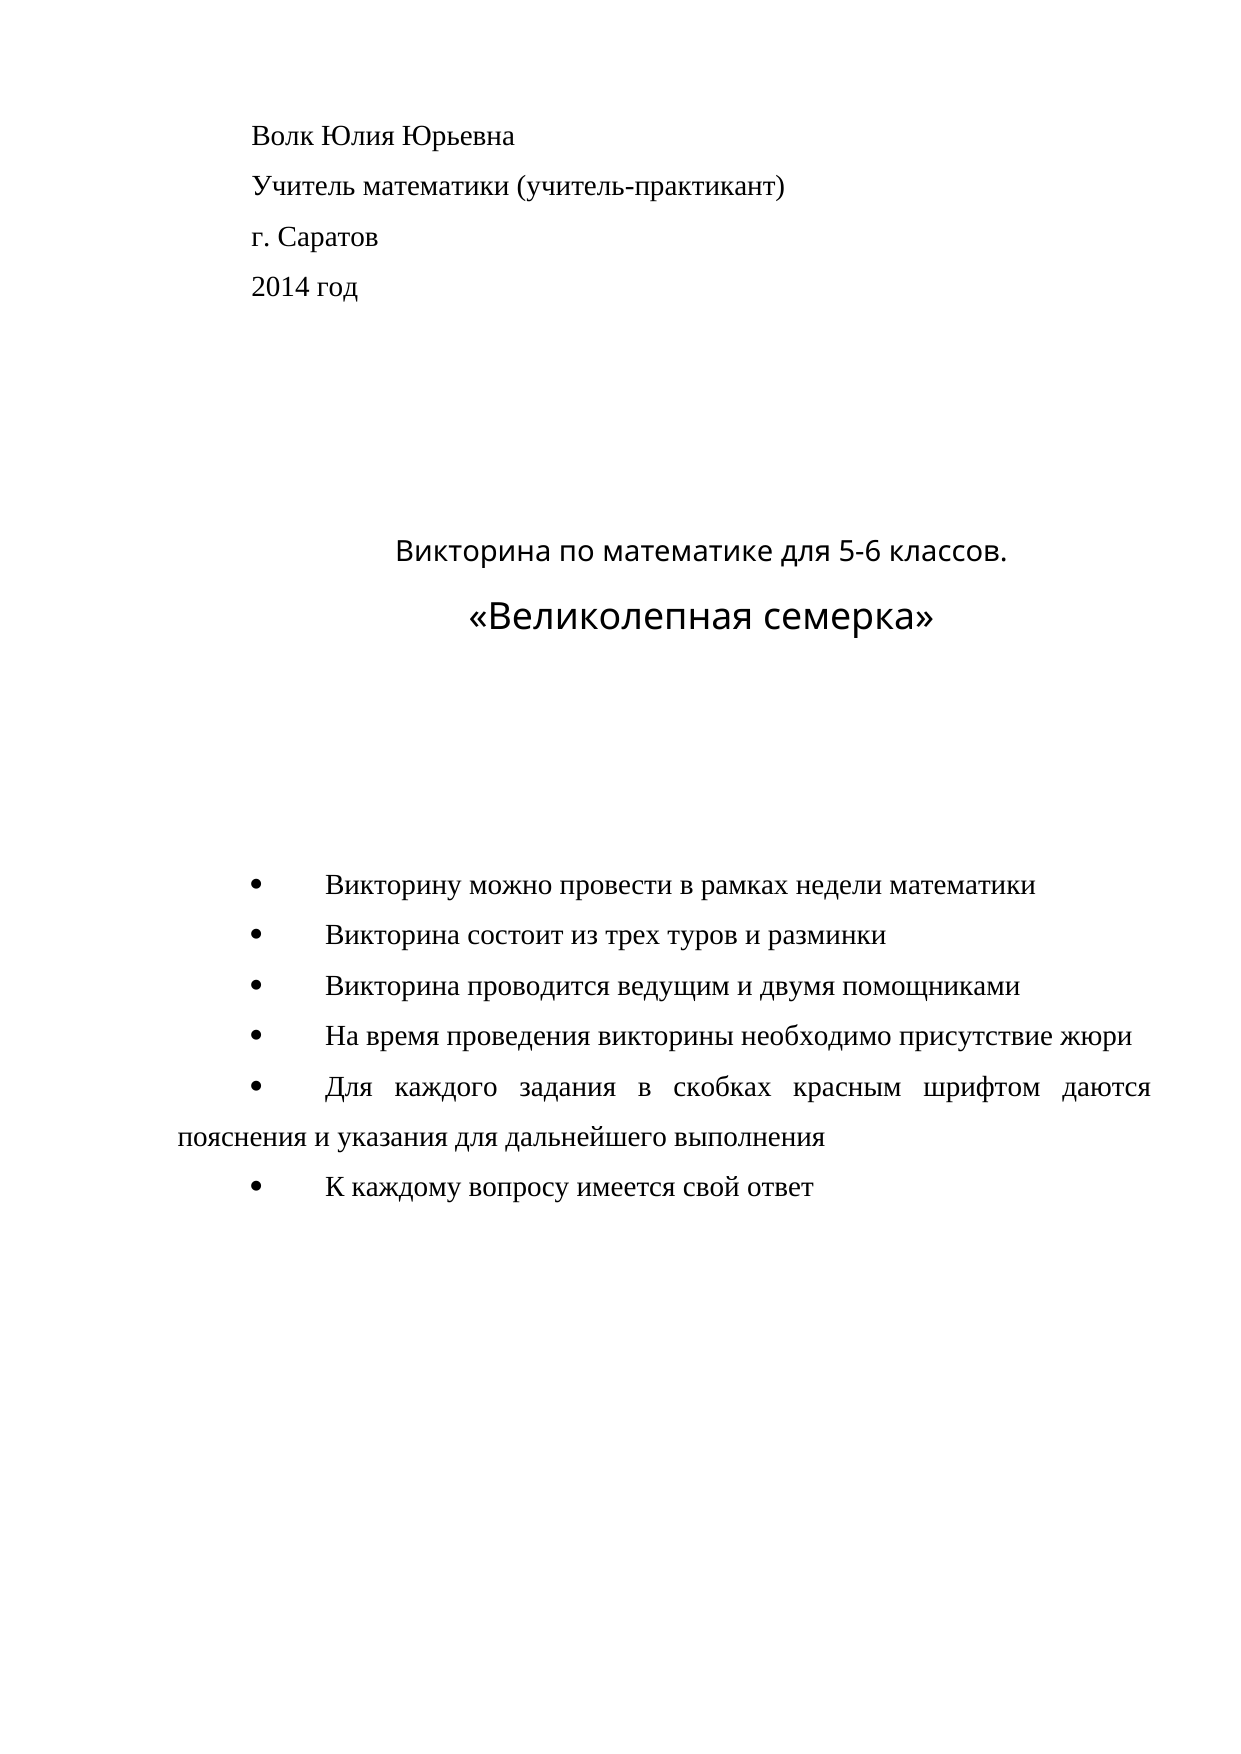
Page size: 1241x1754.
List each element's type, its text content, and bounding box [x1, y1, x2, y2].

text Учитель математики (учитель-практикант) [177, 168, 1152, 202]
list Викторина состоит из трех туров и разминки [177, 917, 1152, 951]
list Викторину можно провести в рамках недели математики [177, 867, 1152, 901]
list К каждому вопросу имеется свой ответ [177, 1169, 1152, 1203]
list Для каждого задания в скобках красным шрифтом даются пояснения и указания для дальнейшего выполнения [177, 1069, 1152, 1153]
text г. Саратов [177, 219, 1152, 252]
list На время проведения викторины необходимо присутствие жюри [177, 1018, 1152, 1052]
text Викторина по математике для 5-6 классов. [177, 530, 1152, 569]
text Волк Юлия Юрьевна [177, 118, 1152, 152]
text 2014 год [177, 269, 1152, 303]
list Викторина проводится ведущим и двумя помощниками [177, 968, 1152, 1002]
text «Великолепная семерка» [177, 589, 1152, 640]
